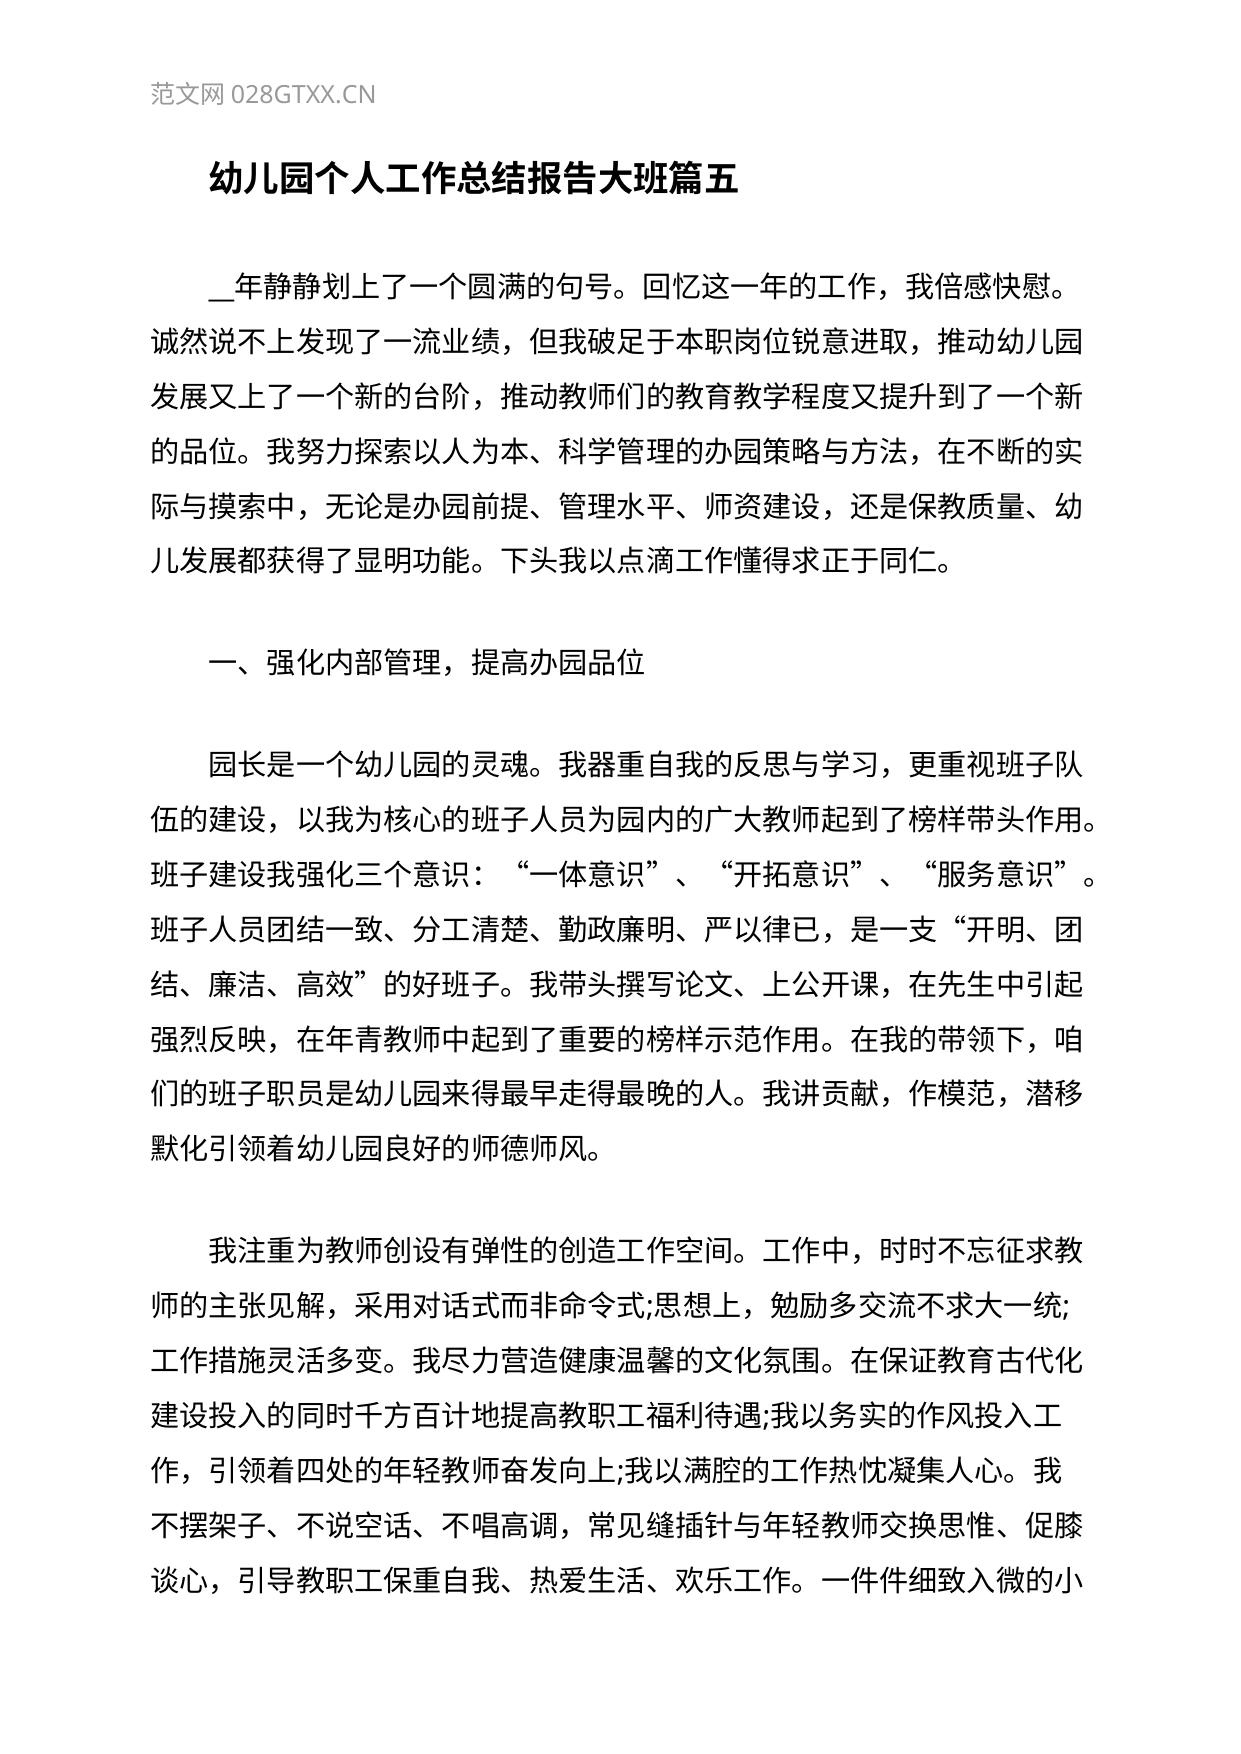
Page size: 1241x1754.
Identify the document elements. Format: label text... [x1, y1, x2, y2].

text 一、强化内部管理，提高办园品位 [150, 640, 1090, 682]
text 园长是一个幼儿园的灵魂。我器重自我的反思与学习，更重视班子队伍的建设，以我为核心的班子人员为园内的广大教师起到了榜样带头作用。班子建设我强化三个意识：“一体意识”、“开拓意识”、“服务意识”。班子人员团结一致、分工清楚、勤政廉明、严以律已，是一支“开明、团结、廉洁、高效”的好班子。我带头撰写论文、上公开课，在先生中引起强烈反映，在年青教师中起到了重要的榜样示范作用。在我的带领下，咱们的班子职员是幼儿园来得最早走得最晚的人。我讲贡献，作模范，潜移默化引领着幼儿园良好的师德师风。 [150, 742, 1090, 1168]
text 幼儿园个人工作总结报告大班篇五 [150, 150, 1090, 201]
text __年静静划上了一个圆满的句号。回忆这一年的工作，我倍感快慰。诚然说不上发现了一流业绩，但我破足于本职岗位锐意进取，推动幼儿园发展又上了一个新的台阶，推动教师们的教育教学程度又提升到了一个新的品位。我努力探索以人为本、科学管理的办园策略与方法，在不断的实际与摸索中，无论是办园前提、管理水平、师资建设，还是保教质量、幼儿发展都获得了显明功能。下头我以点滴工作懂得求正于同仁。 [150, 263, 1090, 580]
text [150, 1228, 1090, 1599]
